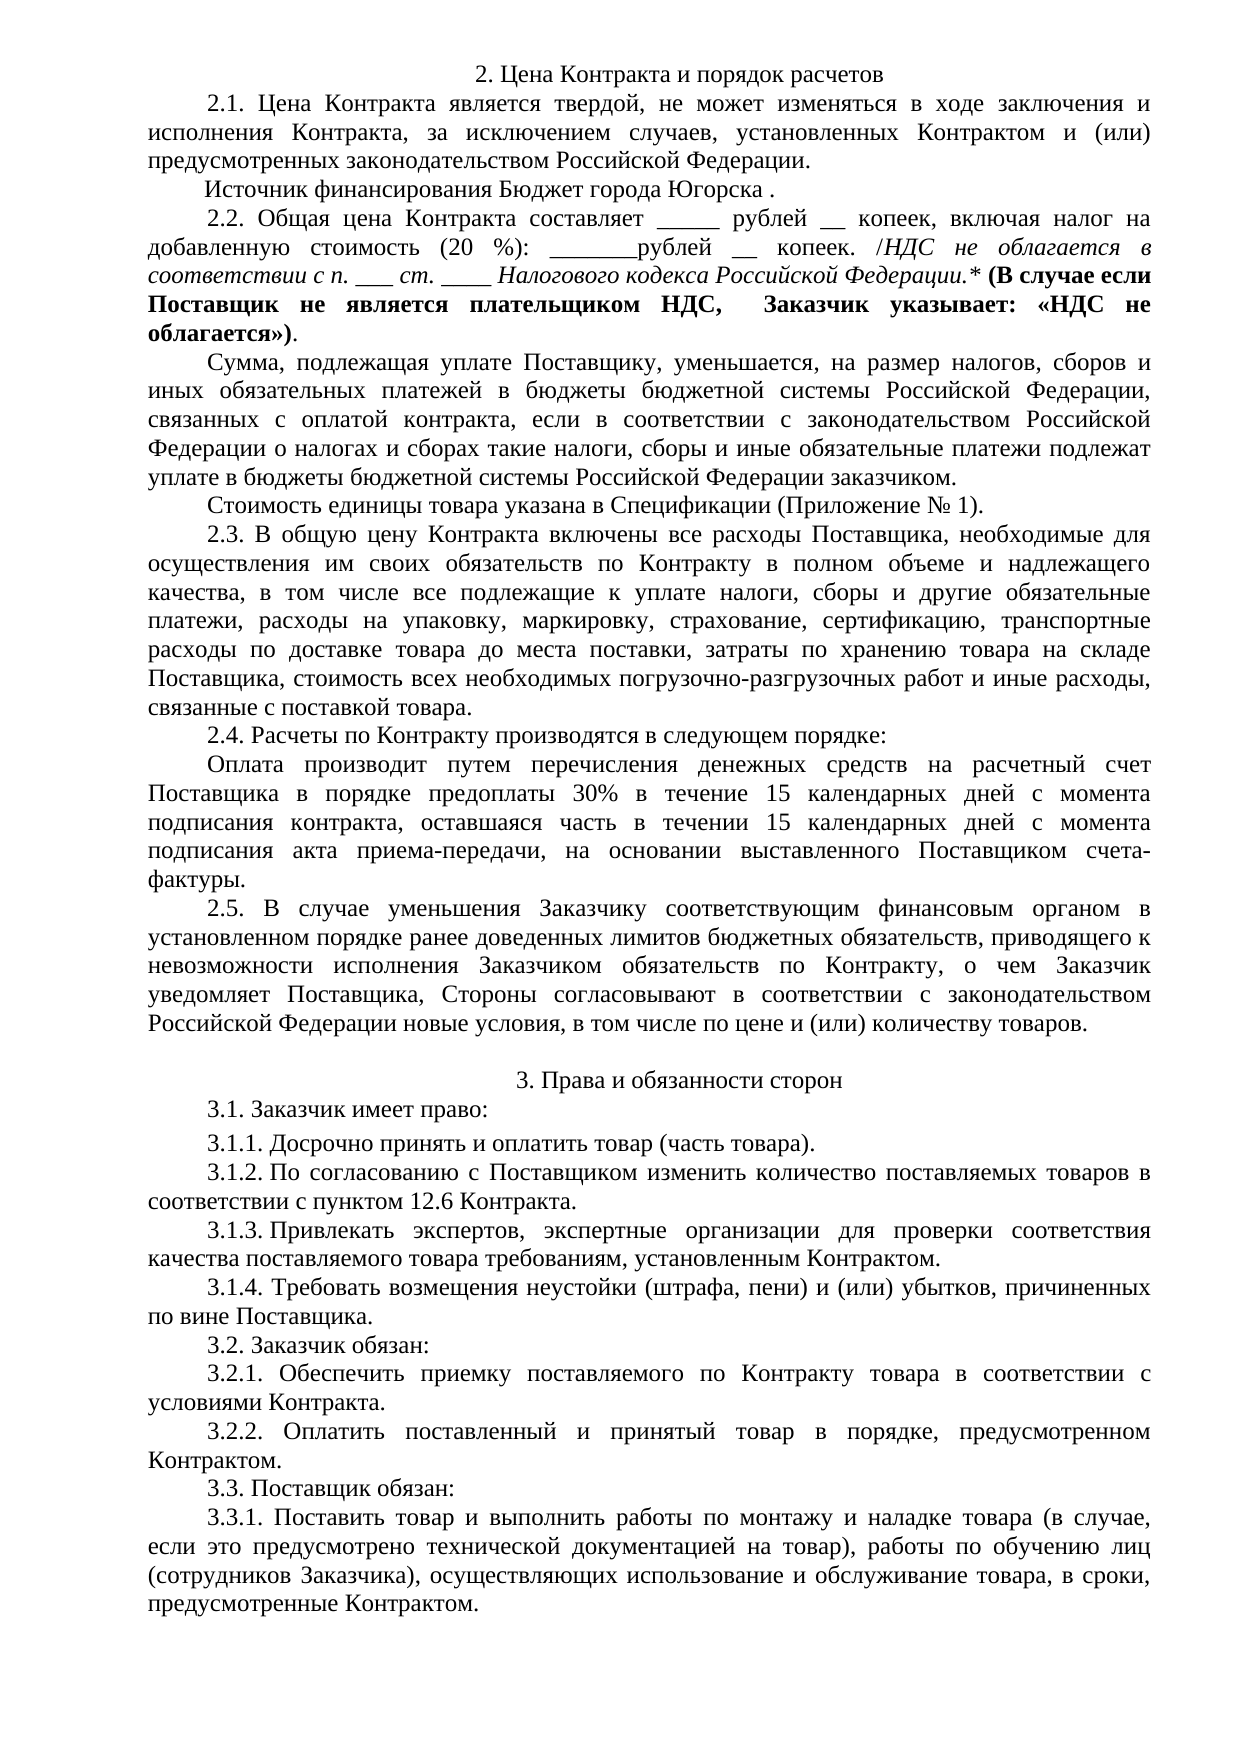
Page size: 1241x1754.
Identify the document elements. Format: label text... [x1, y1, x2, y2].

text 2.4. Расчеты по Контракту производятся в следующем порядке: [148, 720, 1152, 749]
text 3.3.1. Поставить товар и выполнить работы по монтажу и наладке товара (в случае, если это предусмотрено технической документацией на товар), работы по обучению лиц (сотрудников Заказчика), осуществляющих использование и обслуживание товара, в сроки, предусмотренные Контрактом. [148, 1502, 1152, 1617]
text 3. Права и обязанности сторон [148, 1065, 1152, 1094]
text 2.3. В общую цену Контракта включены все расходы Поставщика, необходимые для осуществления им своих обязательств по Контракту в полном объеме и надлежащего качества, в том числе все подлежащие к уплате налоги, сборы и другие обязательные платежи, расходы на упаковку, маркировку, страхование, сертификацию, транспортные расходы по доставке товара до места поставки, затраты по хранению товара на складе Поставщика, стоимость всех необходимых погрузочно-разгрузочных работ и иные расходы, связанные с поставкой товара. [148, 519, 1152, 720]
text 3.2.1. Обеспечить приемку поставляемого по Контракту товара в соответствии с условиями Контракта. [148, 1358, 1152, 1416]
text 3.3. Поставщик обязан: [148, 1473, 1152, 1502]
text 2. Цена Контракта и порядок расчетов [148, 59, 1152, 88]
text 3.1.4. Требовать возмещения неустойки (штрафа, пени) и (или) убытков, причиненных по вине Поставщика. [148, 1272, 1152, 1330]
text Сумма, подлежащая уплате Поставщику, уменьшается, на размер налогов, сборов и иных обязательных платежей в бюджеты бюджетной системы Российской Федерации, связанных с оплатой контракта, если в соответствии с законодательством Российской Федерации о налогах и сборах такие налоги, сборы и иные обязательные платежи подлежат уплате в бюджеты бюджетной системы Российской Федерации заказчиком. [148, 347, 1152, 490]
text 2.2. Общая цена Контракта составляет _____ рублей __ копеек, включая налог на добавленную стоимость (20 %): _______рублей __ копеек. /НДС не облагается в соответствии с п. ___ ст. ____ Налогового кодекса Российской Федерации.* (В случае если Поставщик не является плательщиком НДС, Заказчик указывает: «НДС не облагается»). [148, 203, 1152, 347]
text 3.2. Заказчик обязан: [148, 1330, 1152, 1358]
text 3.2.2. Оплатить поставленный и принятый товар в порядке, предусмотренном Контрактом. [148, 1416, 1152, 1473]
text 3.1.2. По согласованию с Поставщиком изменить количество поставляемых товаров в соответствии с пунктом 12.6 Контракта. [148, 1157, 1152, 1215]
text 2.5. В случае уменьшения Заказчику соответствующим финансовым органом в установленном порядке ранее доведенных лимитов бюджетных обязательств, приводящего к невозможности исполнения Заказчиком обязательств по Контракту, о чем Заказчик уведомляет Поставщика, Стороны согласовывают в соответствии с законодательством Российской Федерации новые условия, в том числе по цене и (или) количеству товаров. [148, 893, 1152, 1037]
text 2.1. Цена Контракта является твердой, не может изменяться в ходе заключения и исполнения Контракта, за исключением случаев, установленных Контрактом и (или) предусмотренных законодательством Российской Федерации. [148, 88, 1152, 174]
text Источник финансирования Бюджет города Югорска . [148, 174, 1152, 203]
text 3.1.1. Досрочно принять и оплатить товар (часть товара). [148, 1128, 1152, 1157]
text 3.1. Заказчик имеет право: [148, 1094, 1152, 1123]
text 3.1.3. Привлекать экспертов, экспертные организации для проверки соответствия качества поставляемого товара требованиям, установленным Контрактом. [148, 1215, 1152, 1272]
text Стоимость единицы товара указана в Спецификации (Приложение № 1). [148, 490, 1152, 519]
text Оплата производит путем перечисления денежных средств на расчетный счет Поставщика в порядке предоплаты 30% в течение 15 календарных дней с момента подписания контракта, оставшаяся часть в течении 15 календарных дней с момента подписания акта приема-передачи, на основании выставленного Поставщиком счета-фактуры. [148, 749, 1152, 893]
